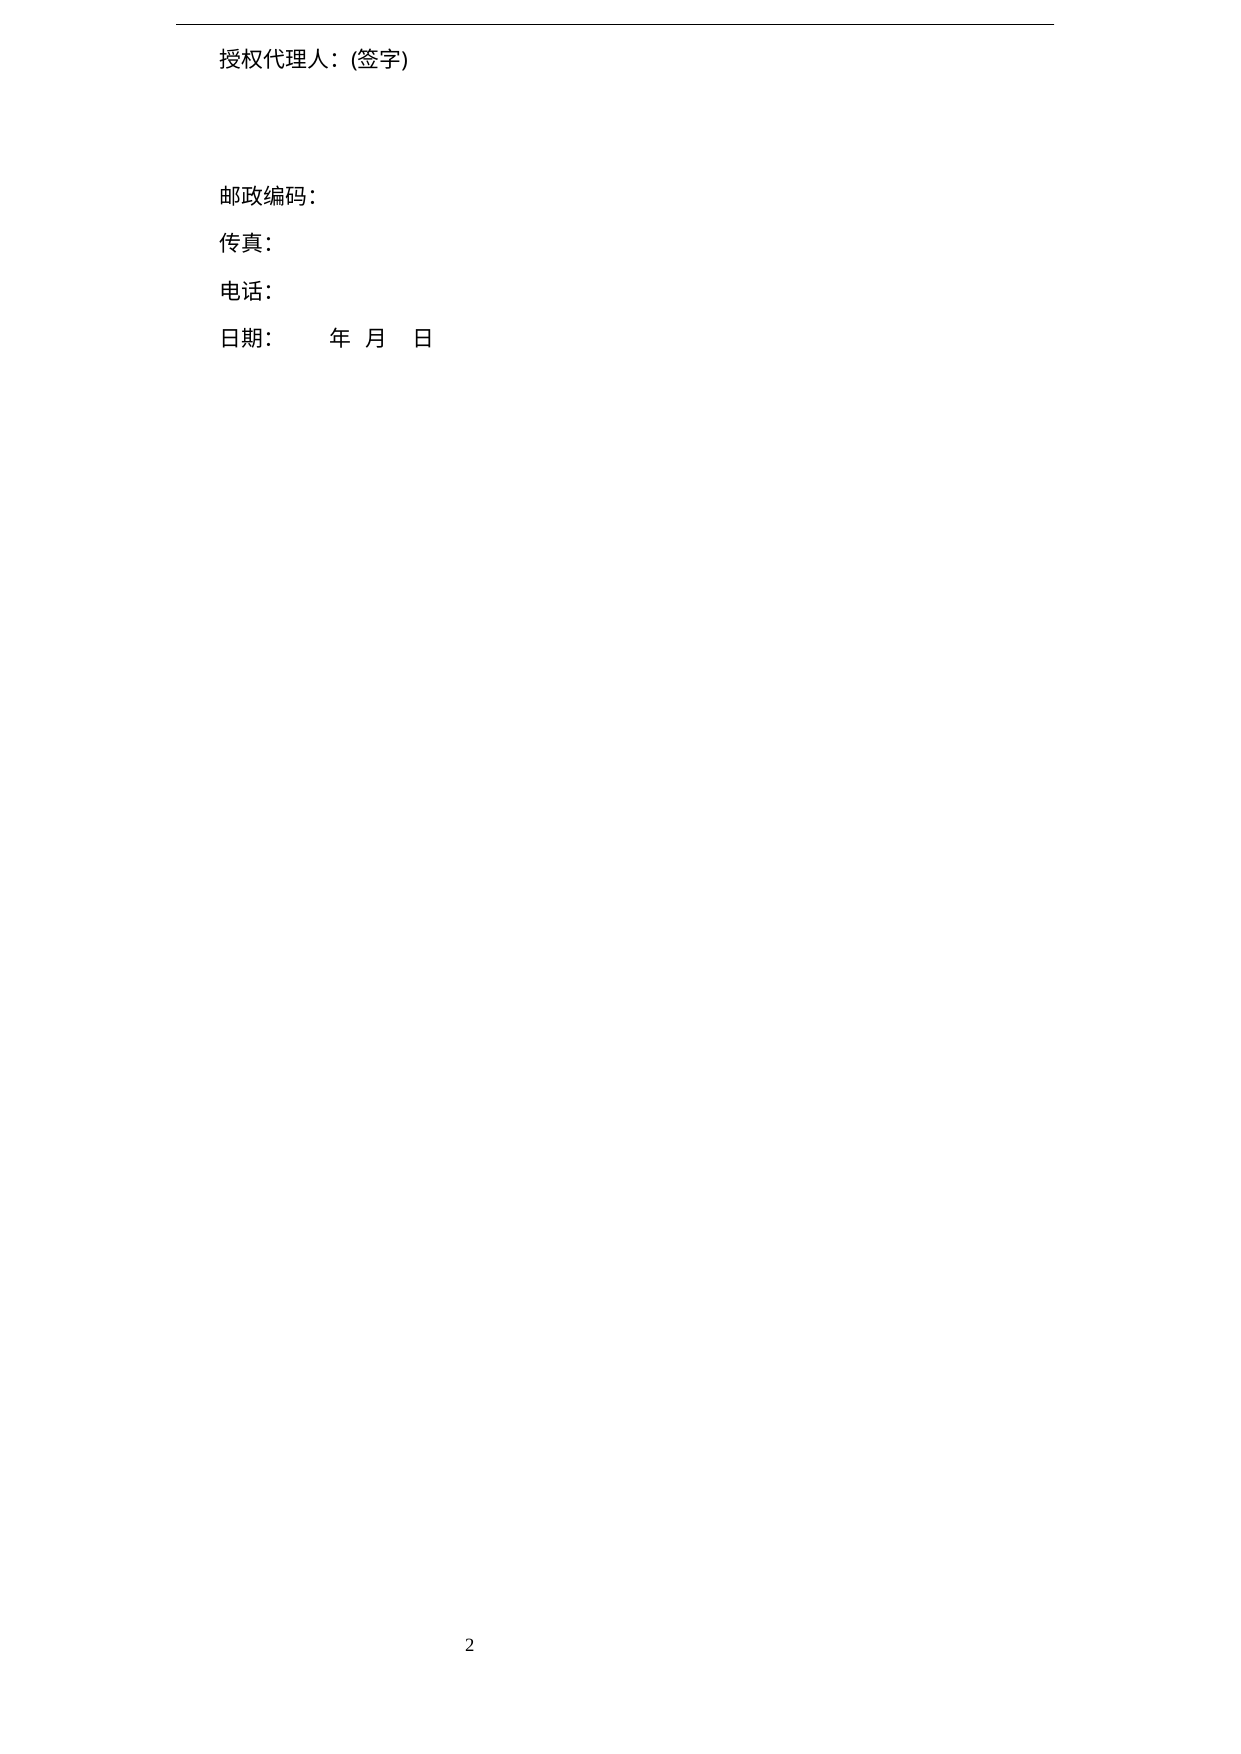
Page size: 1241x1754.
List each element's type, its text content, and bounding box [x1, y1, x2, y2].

text 传真： [176, 226, 1054, 258]
text 电话： [176, 274, 1054, 305]
text 邮政编码： [176, 179, 1054, 210]
text 日期： 年 月 日 [176, 321, 1054, 353]
text 授权代理人：(签字) [176, 42, 1054, 73]
